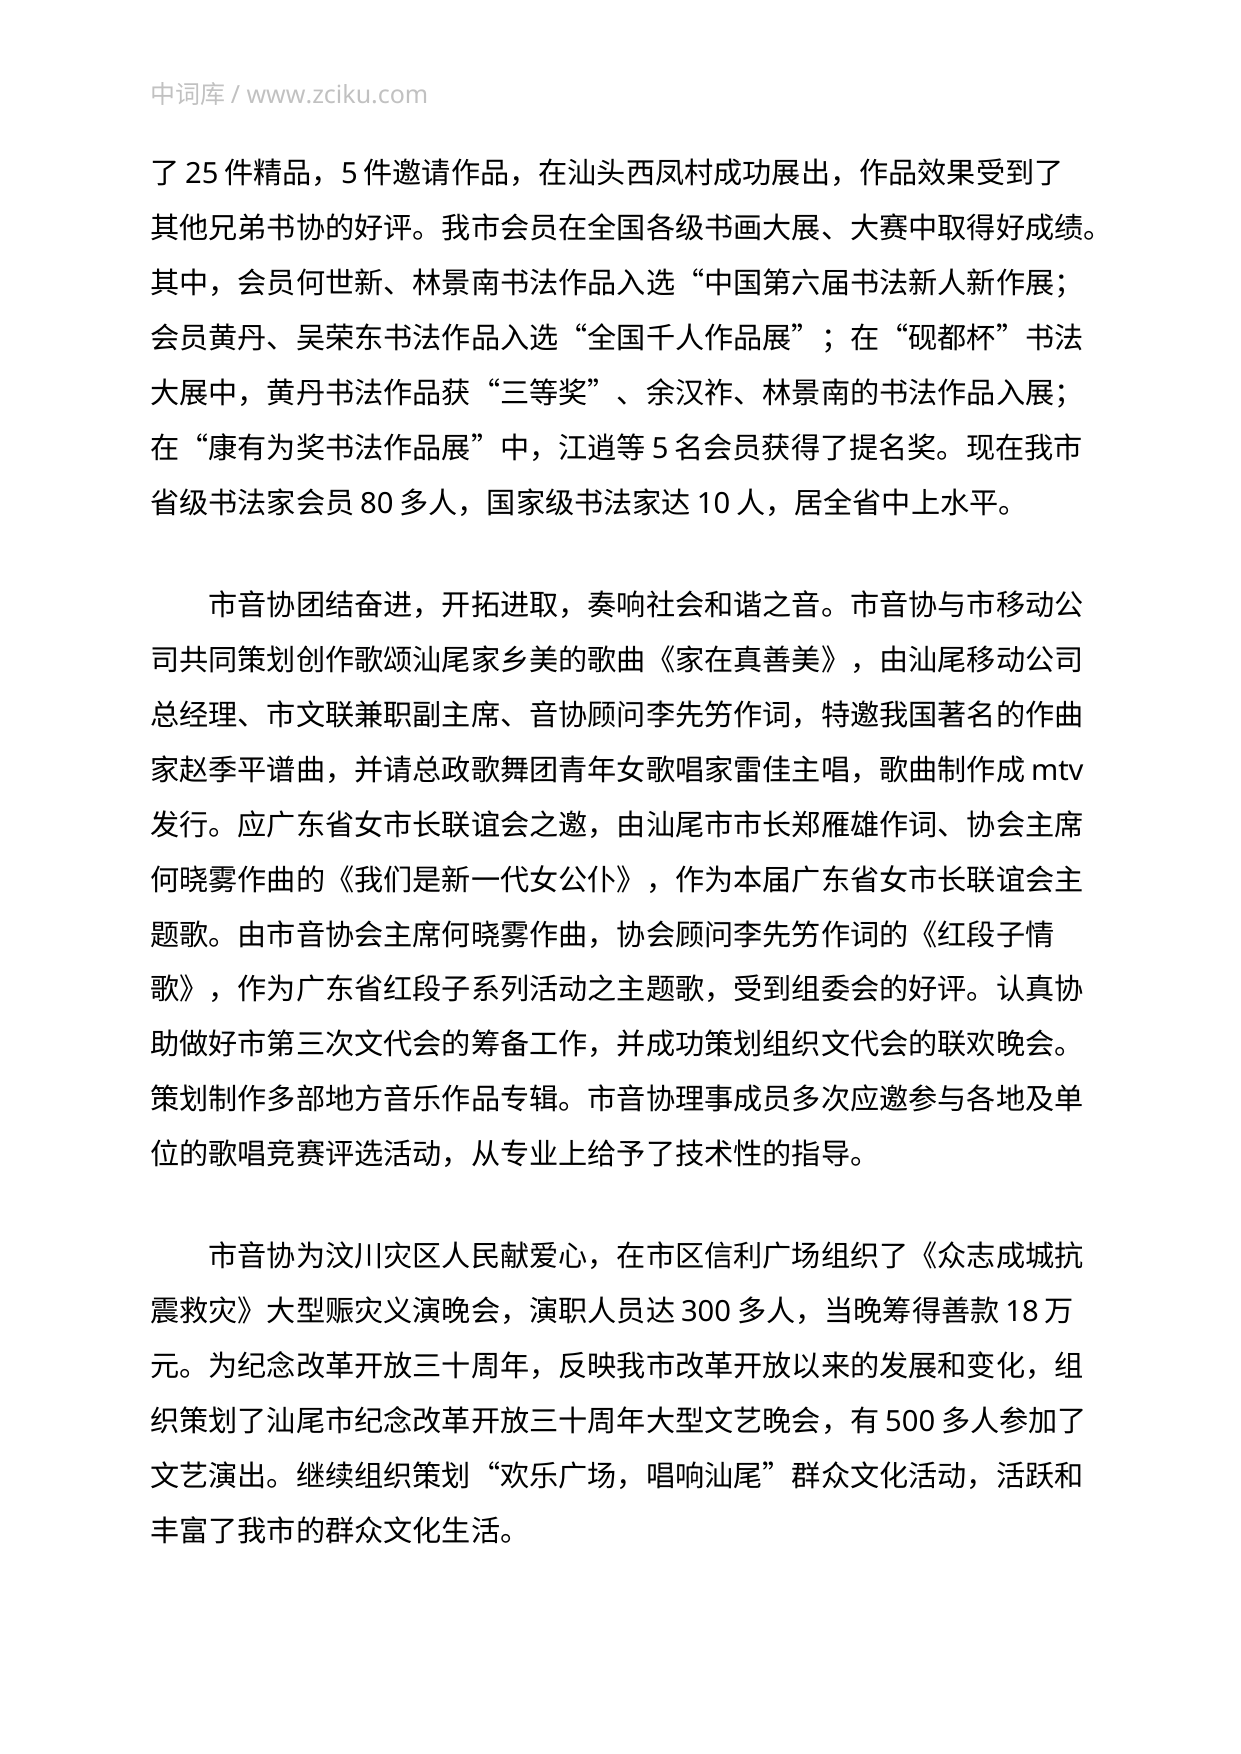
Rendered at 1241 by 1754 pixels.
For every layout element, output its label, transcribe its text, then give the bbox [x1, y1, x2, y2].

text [150, 150, 1090, 522]
text 市音协团结奋进，开拓进取，奏响社会和谐之音。市音协与市移动公司共同策划创作歌颂汕尾家乡美的歌曲《家在真善美》，由汕尾移动公司总经理、市文联兼职副主席、音协顾问李先竻作词，特邀我国著名的作曲家赵季平谱曲，并请总政歌舞团青年女歌唱家雷佳主唱，歌曲制作成mtv发行。应广东省女市长联谊会之邀，由汕尾市市长郑雁雄作词、协会主席何晓雾作曲的《我们是新一代女公仆》，作为本届广东省女市长联谊会主题歌。由市音协会主席何晓雾作曲，协会顾问李先竻作词的《红段子情歌》，作为广东省红段子系列活动之主题歌，受到组委会的好评。认真协助做好市第三次文代会的筹备工作，并成功策划组织文代会的联欢晚会。策划制作多部地方音乐作品专辑。市音协理事成员多次应邀参与各地及单位的歌唱竞赛评选活动，从专业上给予了技术性的指导。 [150, 582, 1090, 1173]
text 市音协为汶川灾区人民献爱心，在市区信利广场组织了《众志成城抗震救灾》大型赈灾义演晚会，演职人员达300多人，当晚筹得善款18万元。为纪念改革开放三十周年，反映我市改革开放以来的发展和变化，组织策划了汕尾市纪念改革开放三十周年大型文艺晚会，有500多人参加了文艺演出。继续组织策划“欢乐广场，唱响汕尾”群众文化活动，活跃和丰富了我市的群众文化生活。 [150, 1232, 1090, 1549]
